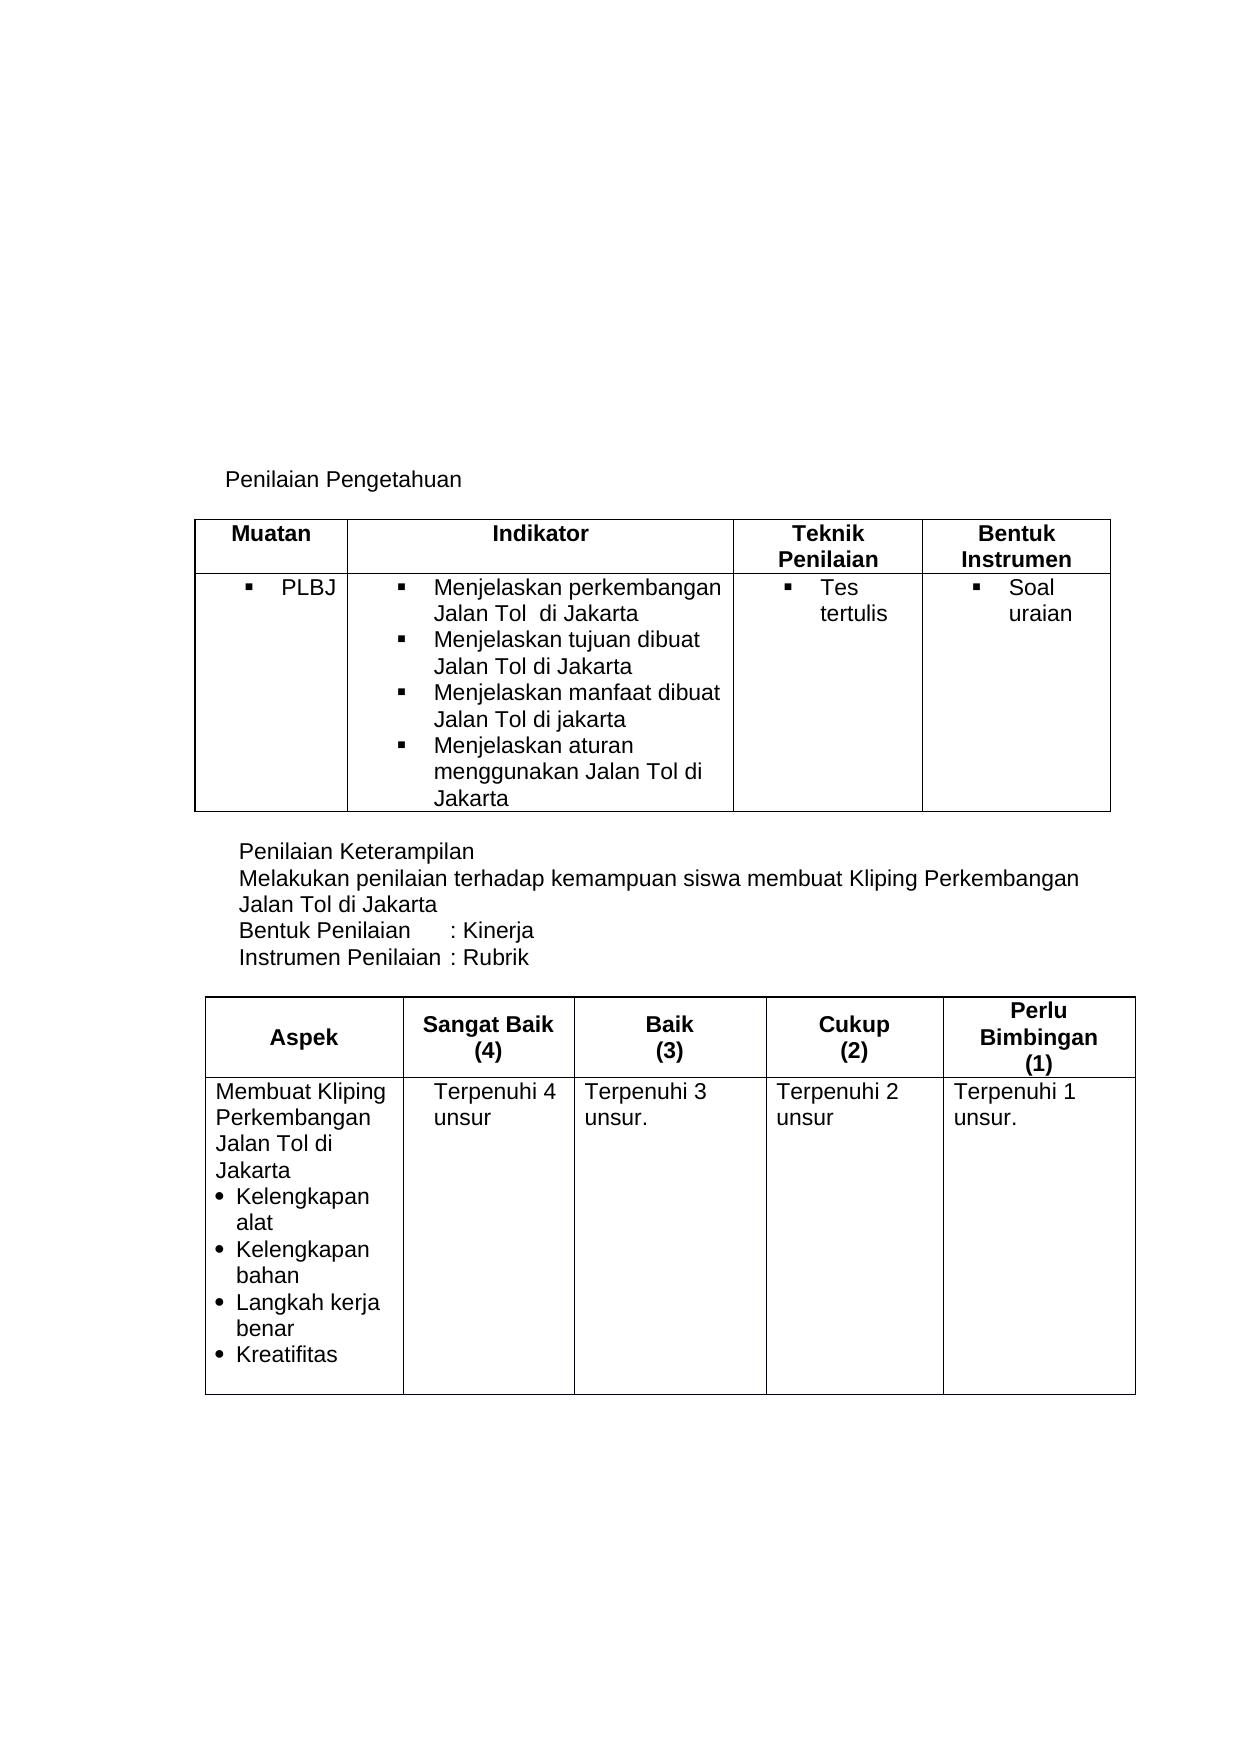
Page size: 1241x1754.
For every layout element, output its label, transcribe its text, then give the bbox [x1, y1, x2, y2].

text Bentuk Penilaian : Kinerja [239, 917, 1090, 944]
table_cell Menjelaskan perkembangan Jalan Tol di Jakarta Menjelaskan tujuan dibuat Jalan Tol di Jakarta Menjelaskan manfaat dibuat Jalan Tol di jakarta Menjelaskan aturan menggunakan Jalan Tol di Jakarta [348, 574, 733, 811]
table_header Sangat Baik (4) [404, 998, 574, 1077]
table_cell Terpenuhi 4 unsur [404, 1078, 574, 1394]
table_cell Terpenuhi 2 unsur [767, 1078, 943, 1394]
table_cell Terpenuhi 1 unsur. [944, 1078, 1135, 1394]
text Penilaian Pengetahuan [150, 466, 1090, 493]
text Instrumen Penilaian : Rubrik [239, 944, 1090, 970]
table_cell Tes tertulis [734, 574, 922, 811]
text Melakukan penilaian terhadap kemampuan siswa membuat Kliping Perkembangan Jalan Tol di Jakarta [239, 865, 1090, 917]
table_header Muatan [196, 520, 347, 573]
table_cell PLBJ [196, 574, 347, 811]
table_cell Soal uraian [923, 574, 1110, 811]
text Penilaian Keterampilan [239, 838, 1090, 865]
table_header Indikator [348, 520, 733, 573]
table_header Aspek [206, 998, 403, 1077]
table_header Cukup (2) [767, 998, 943, 1077]
table_cell Membuat Kliping Perkembangan Jalan Tol di Jakarta Kelengkapan alat Kelengkapan bahan Langkah kerja benar Kreatifitas [206, 1078, 403, 1394]
table_cell Terpenuhi 3 unsur. [575, 1078, 766, 1394]
table_header Baik (3) [575, 998, 766, 1077]
table_header Teknik Penilaian [734, 520, 922, 573]
table_header Perlu Bimbingan (1) [944, 998, 1135, 1077]
table_header Bentuk Instrumen [923, 520, 1110, 573]
